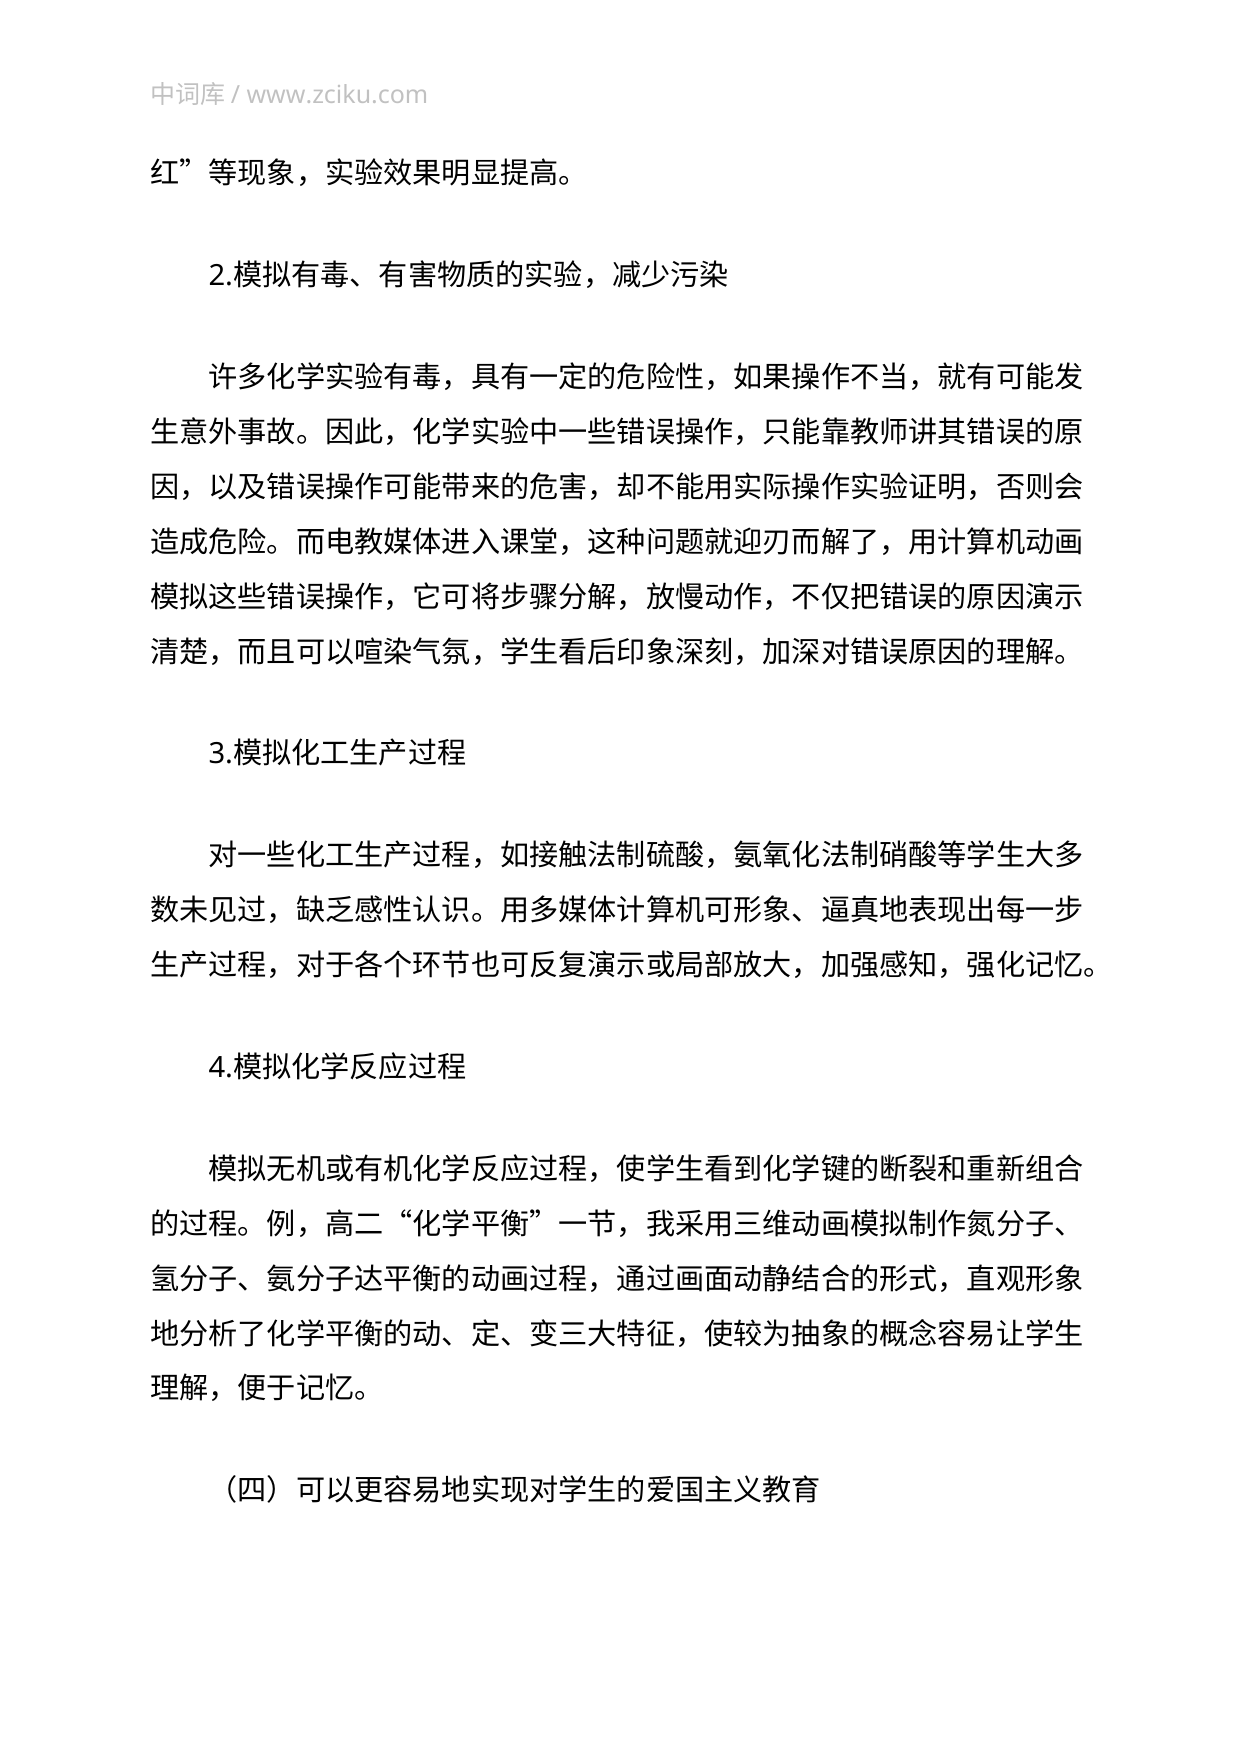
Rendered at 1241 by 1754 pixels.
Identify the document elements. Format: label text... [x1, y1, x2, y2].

text 模拟无机或有机化学反应过程，使学生看到化学键的断裂和重新组合的过程。例，高二“化学平衡”一节，我采用三维动画模拟制作氮分子、氢分子、氨分子达平衡的动画过程，通过画面动静结合的形式，直观形象地分析了化学平衡的动、定、变三大特征，使较为抽象的概念容易让学生理解，便于记忆。 [150, 1146, 1090, 1407]
text 许多化学实验有毒，具有一定的危险性，如果操作不当，就有可能发生意外事故。因此，化学实验中一些错误操作，只能靠教师讲其错误的原因，以及错误操作可能带来的危害，却不能用实际操作实验证明，否则会造成危险。而电教媒体进入课堂，这种问题就迎刃而解了，用计算机动画模拟这些错误操作，它可将步骤分解，放慢动作，不仅把错误的原因演示清楚，而且可以喧染气氛，学生看后印象深刻，加深对错误原因的理解。 [150, 354, 1090, 671]
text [150, 150, 1090, 192]
text 2.模拟有毒、有害物质的实验，减少污染 [150, 252, 1090, 294]
text （四）可以更容易地实现对学生的爱国主义教育 [150, 1467, 1090, 1509]
text 3.模拟化工生产过程 [150, 730, 1090, 772]
text 对一些化工生产过程，如接触法制硫酸，氨氧化法制硝酸等学生大多数未见过，缺乏感性认识。用多媒体计算机可形象、逼真地表现出每一步生产过程，对于各个环节也可反复演示或局部放大，加强感知，强化记忆。 [150, 832, 1090, 984]
text 4.模拟化学反应过程 [150, 1043, 1090, 1086]
